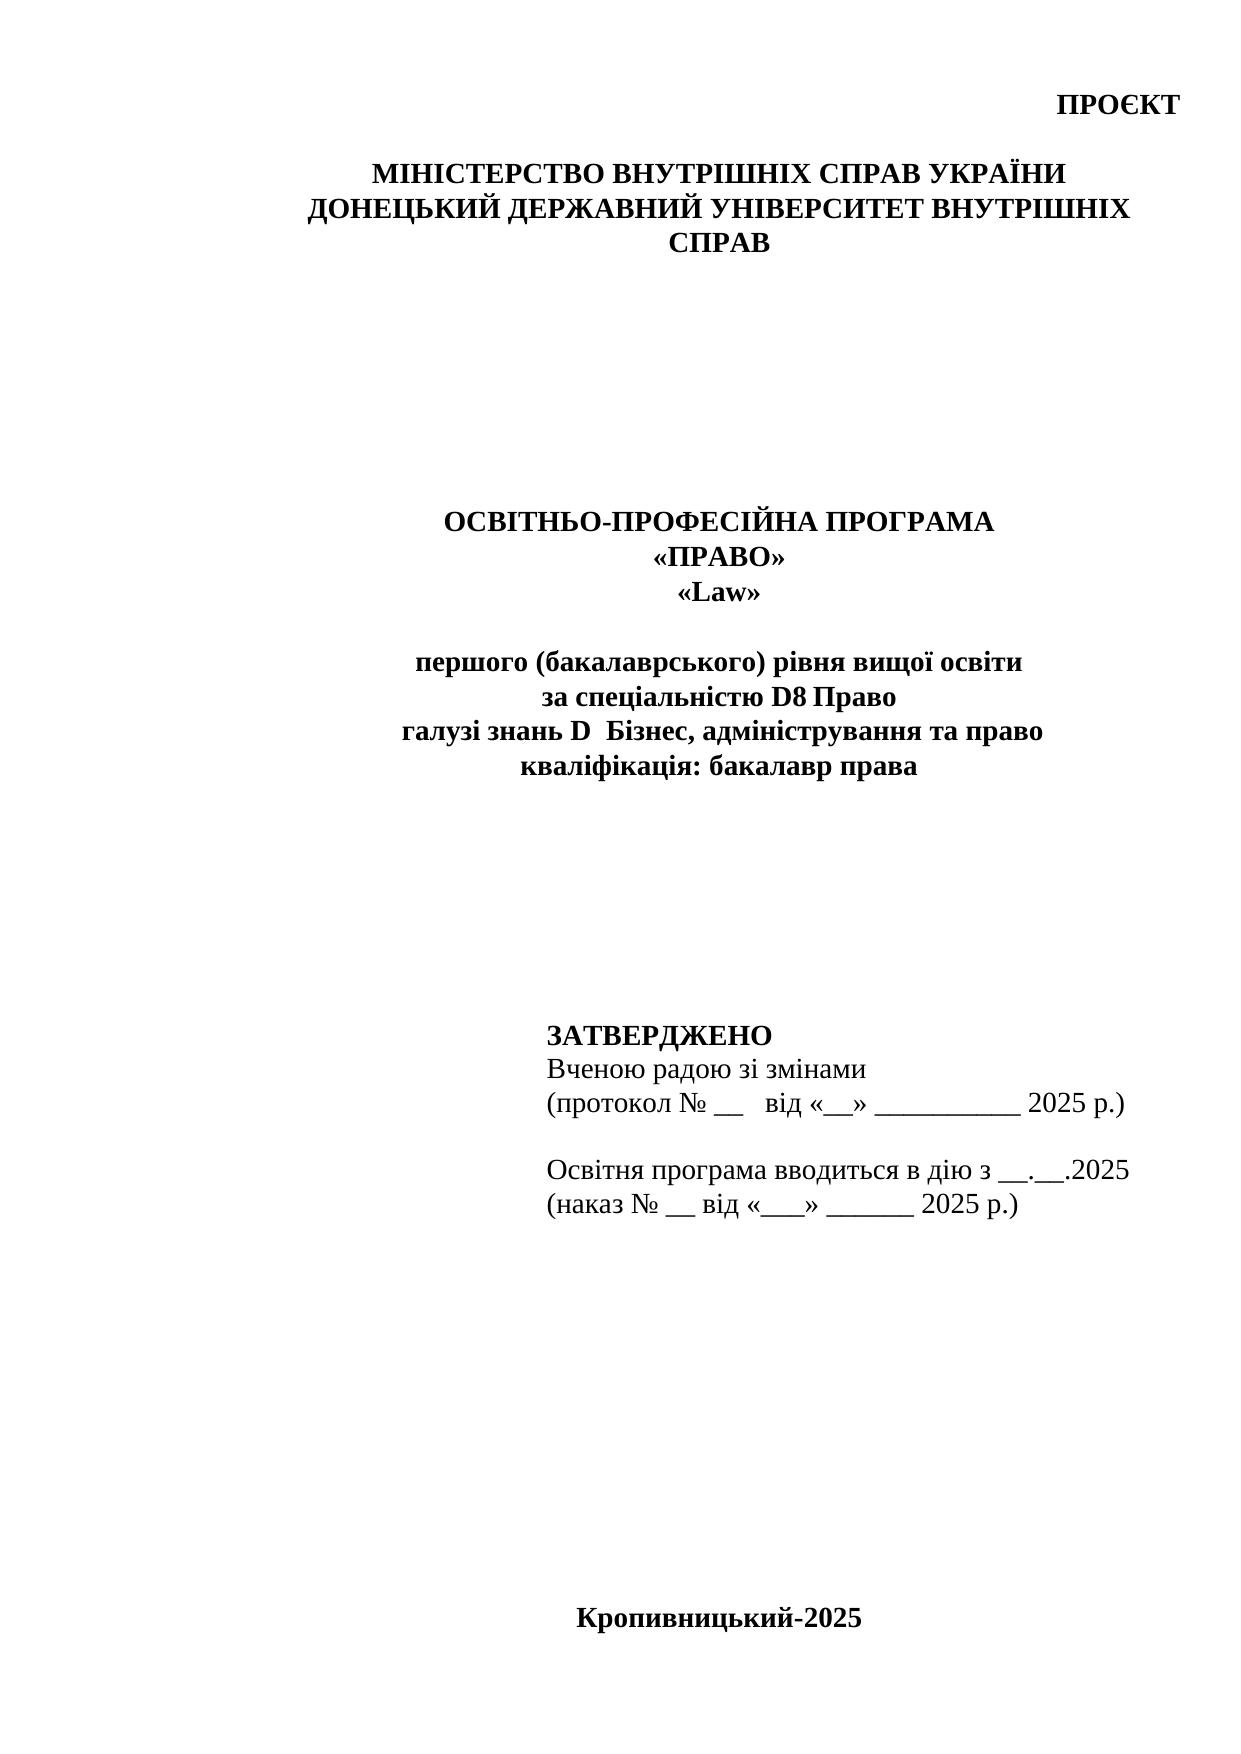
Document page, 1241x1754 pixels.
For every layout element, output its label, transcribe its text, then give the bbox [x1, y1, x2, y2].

text Кропивницький-2025 [258, 1601, 1180, 1634]
text Вченою радою зі змінами [148, 1052, 1180, 1085]
text (наказ № __ від «___» ______ 2025 р.) [148, 1186, 1180, 1219]
text кваліфікація: бакалавр права [258, 748, 1180, 782]
text за спеціальністю D8 Право [258, 679, 1180, 712]
text ЗАТВЕРДЖЕНО [148, 1018, 1180, 1052]
text «Law» [258, 574, 1180, 607]
text галузі знань D Бізнес, адміністрування та право [258, 713, 1180, 747]
text МІНІСТЕРСТВО ВНУТРІШНІХ СПРАВ УКРАЇНИ [258, 157, 1180, 190]
text ОСВІТНЬО-ПРОФЕСІЙНА ПРОГРАМА [258, 504, 1180, 538]
text Освітня програма вводиться в дію з __.__.2025 [148, 1152, 1180, 1186]
text «ПРАВО» [258, 539, 1180, 573]
text першого (бакалаврського) рівня вищої освіти [258, 644, 1180, 677]
text ПРОЄКТ [258, 87, 1180, 120]
text ДОНЕЦЬКИЙ ДЕРЖАВНИЙ УНІВЕРСИТЕТ ВНУТРІШНІХ СПРАВ [258, 191, 1180, 258]
text (протокол № __ від «__» __________ 2025 р.) [148, 1085, 1180, 1119]
